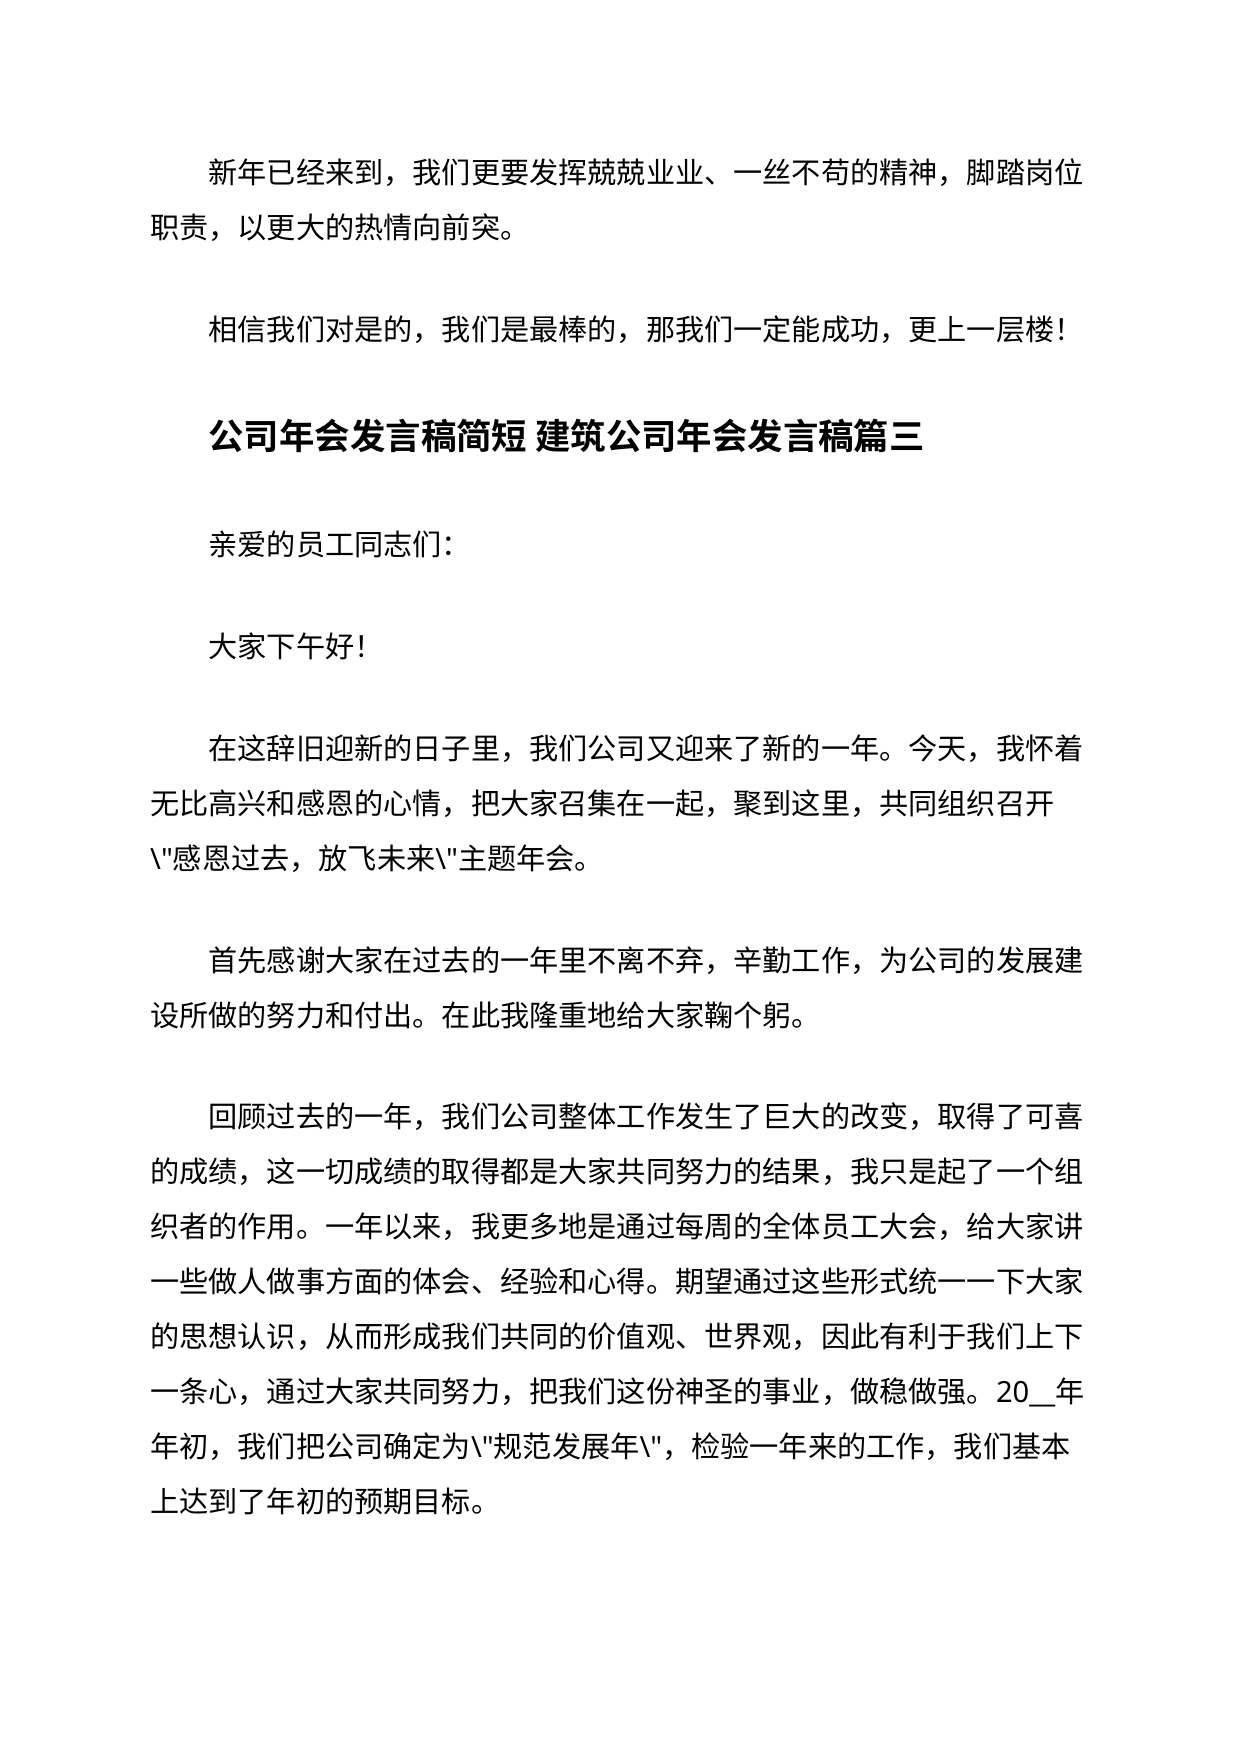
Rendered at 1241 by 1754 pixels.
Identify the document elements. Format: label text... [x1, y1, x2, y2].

text 新年已经来到，我们更要发挥兢兢业业、一丝不苟的精神，脚踏岗位职责，以更大的热情向前突。 [150, 150, 1090, 247]
text 回顾过去的一年，我们公司整体工作发生了巨大的改变，取得了可喜的成绩，这一切成绩的取得都是大家共同努力的结果，我只是起了一个组织者的作用。一年以来，我更多地是通过每周的全体员工大会，给大家讲一些做人做事方面的体会、经验和心得。期望通过这些形式统一一下大家的思想认识，从而形成我们共同的价值观、世界观，因此有利于我们上下一条心，通过大家共同努力，把我们这份神圣的事业，做稳做强。20__年年初，我们把公司确定为\"规范发展年\"，检验一年来的工作，我们基本上达到了年初的预期目标。 [150, 1094, 1090, 1521]
text 相信我们对是的，我们是最棒的，那我们一定能成功，更上一层楼！ [150, 307, 1090, 349]
text 在这辞旧迎新的日子里，我们公司又迎来了新的一年。今天，我怀着无比高兴和感恩的心情，把大家召集在一起，聚到这里，共同组织召开\"感恩过去，放飞未来\"主题年会。 [150, 725, 1090, 878]
text 首先感谢大家在过去的一年里不离不弃，辛勤工作，为公司的发展建设所做的努力和付出。在此我隆重地给大家鞠个躬。 [150, 937, 1090, 1034]
text 亲爱的员工同志们： [150, 522, 1090, 564]
text 大家下午好！ [150, 624, 1090, 666]
text 公司年会发言稿简短 建筑公司年会发言稿篇三 [150, 408, 1090, 460]
